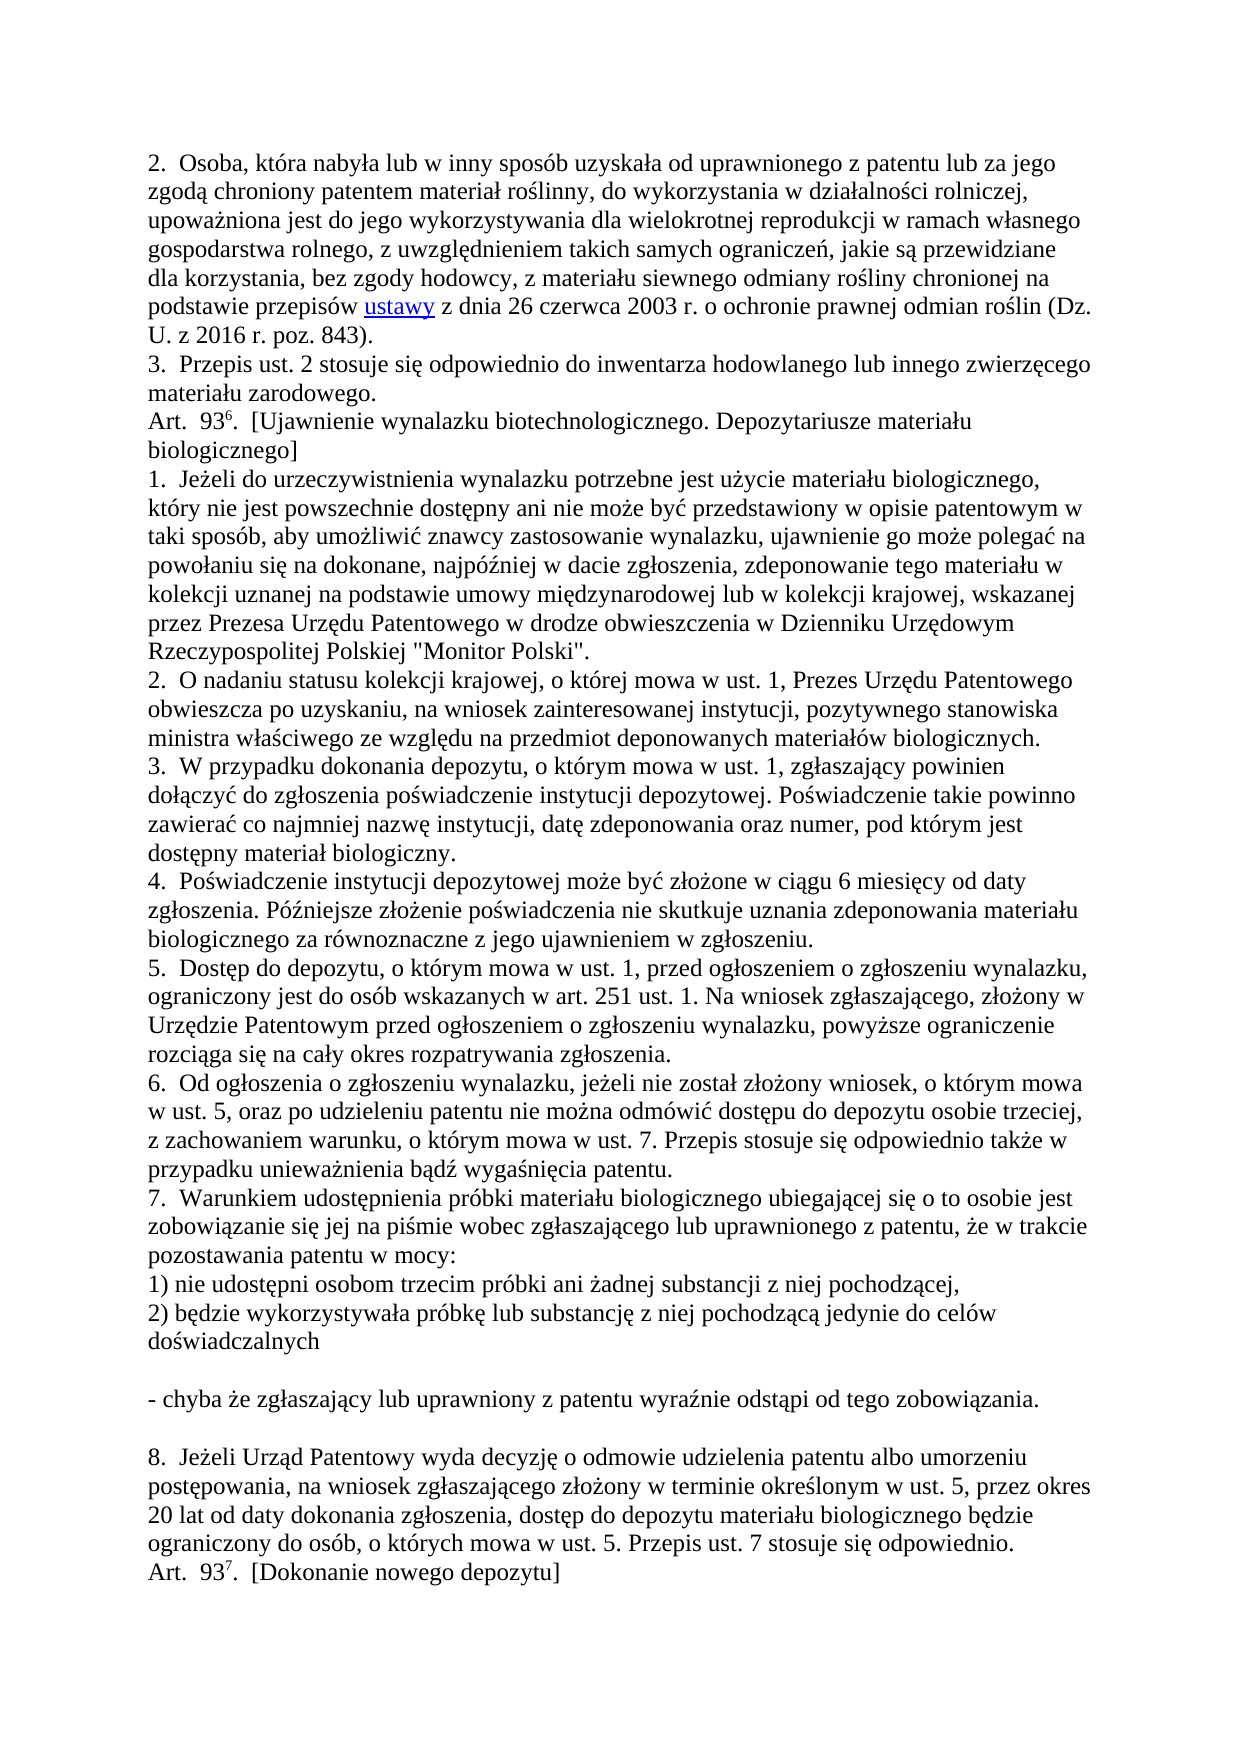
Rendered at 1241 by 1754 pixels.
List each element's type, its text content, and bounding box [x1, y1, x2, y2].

text 2. O nadaniu statusu kolekcji krajowej, o której mowa w ust. 1, Prezes Urzędu Patentowego obwieszcza po uzyskaniu, na wniosek zainteresowanej instytucji, pozytywnego stanowiska ministra właściwego ze względu na przedmiot deponowanych materiałów biologicznych. [148, 665, 1093, 751]
text 2. Osoba, która nabyła lub w inny sposób uzyskała od uprawnionego z patentu lub za jego zgodą chroniony patentem materiał roślinny, do wykorzystania w działalności rolniczej, upoważniona jest do jego wykorzystywania dla wielokrotnej reprodukcji w ramach własnego gospodarstwa rolnego, z uwzględnieniem takich samych ograniczeń, jakie są przewidziane dla korzystania, bez zgody hodowcy, z materiału siewnego odmiany rośliny chronionej na podstawie przepisów ustawy z dnia 26 czerwca 2003 r. o ochronie prawnej odmian roślin (Dz. U. z 2016 r. poz. 843). [148, 148, 1093, 349]
text 1. Jeżeli do urzeczywistnienia wynalazku potrzebne jest użycie materiału biologicznego, który nie jest powszechnie dostępny ani nie może być przedstawiony w opisie patentowym w taki sposób, aby umożliwić znawcy zastosowanie wynalazku, ujawnienie go może polegać na powołaniu się na dokonane, najpóźniej w dacie zgłoszenia, zdeponowanie tego materiału w kolekcji uznanej na podstawie umowy międzynarodowej lub w kolekcji krajowej, wskazanej przez Prezesa Urzędu Patentowego w drodze obwieszczenia w Dzienniku Urzędowym Rzeczypospolitej Polskiej "Monitor Polski". [148, 464, 1093, 665]
text 2) będzie wykorzystywała próbkę lub substancję z niej pochodzącą jedynie do celów doświadczalnych [148, 1298, 1093, 1355]
text 7. Warunkiem udostępnienia próbki materiału biologicznego ubiegającej się o to osobie jest zobowiązanie się jej na piśmie wobec zgłaszającego lub uprawnionego z patentu, że w trakcie pozostawania patentu w mocy: [148, 1183, 1093, 1269]
text 1) nie udostępni osobom trzecim próbki ani żadnej substancji z niej pochodzącej, [148, 1269, 1093, 1298]
text - chyba że zgłaszający lub uprawniony z patentu wyraźnie odstąpi od tego zobowiązania. [148, 1384, 1093, 1413]
text 3. W przypadku dokonania depozytu, o którym mowa w ust. 1, zgłaszający powinien dołączyć do zgłoszenia poświadczenie instytucji depozytowej. Poświadczenie takie powinno zawierać co najmniej nazwę instytucji, datę zdeponowania oraz numer, pod którym jest dostępny materiał biologiczny. [148, 751, 1093, 866]
text 4. Poświadczenie instytucji depozytowej może być złożone w ciągu 6 miesięcy od daty zgłoszenia. Późniejsze złożenie poświadczenia nie skutkuje uznania zdeponowania materiału biologicznego za równoznaczne z jego ujawnieniem w zgłoszeniu. [148, 866, 1093, 953]
text 3. Przepis ust. 2 stosuje się odpowiednio do inwentarza hodowlanego lub innego zwierzęcego materiału zarodowego. [148, 349, 1093, 406]
text Art. 937. [Dokonanie nowego depozytu] [148, 1557, 1093, 1586]
text 5. Dostęp do depozytu, o którym mowa w ust. 1, przed ogłoszeniem o zgłoszeniu wynalazku, ograniczony jest do osób wskazanych w art. 251 ust. 1. Na wniosek zgłaszającego, złożony w Urzędzie Patentowym przed ogłoszeniem o zgłoszeniu wynalazku, powyższe ograniczenie rozciąga się na cały okres rozpatrywania zgłoszenia. [148, 953, 1093, 1068]
text 8. Jeżeli Urząd Patentowy wyda decyzję o odmowie udzielenia patentu albo umorzeniu postępowania, na wniosek zgłaszającego złożony w terminie określonym w ust. 5, przez okres 20 lat od daty dokonania zgłoszenia, dostęp do depozytu materiału biologicznego będzie ograniczony do osób, o których mowa w ust. 5. Przepis ust. 7 stosuje się odpowiednio. [148, 1442, 1093, 1557]
text 6. Od ogłoszenia o zgłoszeniu wynalazku, jeżeli nie został złożony wniosek, o którym mowa w ust. 5, oraz po udzieleniu patentu nie można odmówić dostępu do depozytu osobie trzeciej, z zachowaniem warunku, o którym mowa w ust. 7. Przepis stosuje się odpowiednio także w przypadku unieważnienia bądź wygaśnięcia patentu. [148, 1068, 1093, 1183]
text Art. 936. [Ujawnienie wynalazku biotechnologicznego. Depozytariusze materiału biologicznego] [148, 406, 1093, 464]
